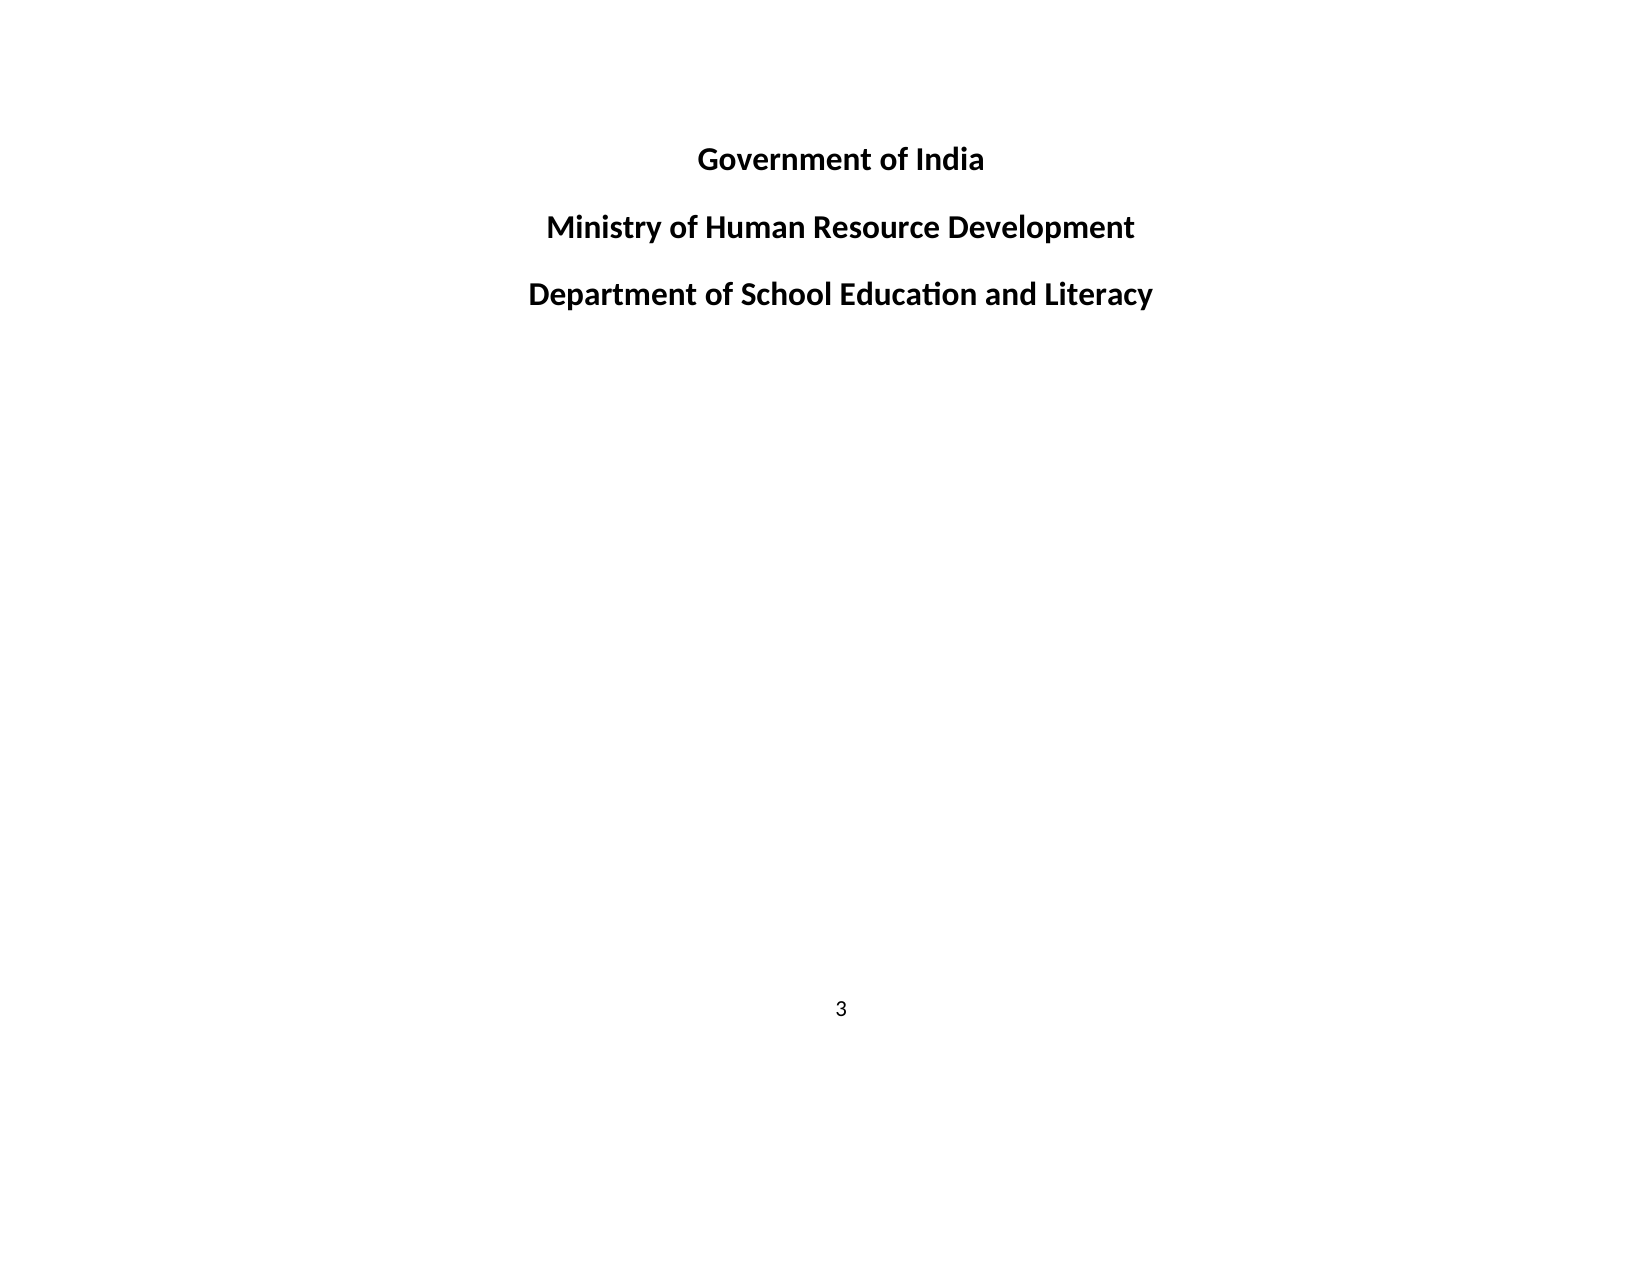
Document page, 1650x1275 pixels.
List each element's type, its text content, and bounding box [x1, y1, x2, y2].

text Government of India [150, 138, 1532, 179]
text Department of School Education and Literacy [150, 273, 1532, 314]
text Ministry of Human Resource Development [150, 206, 1532, 246]
